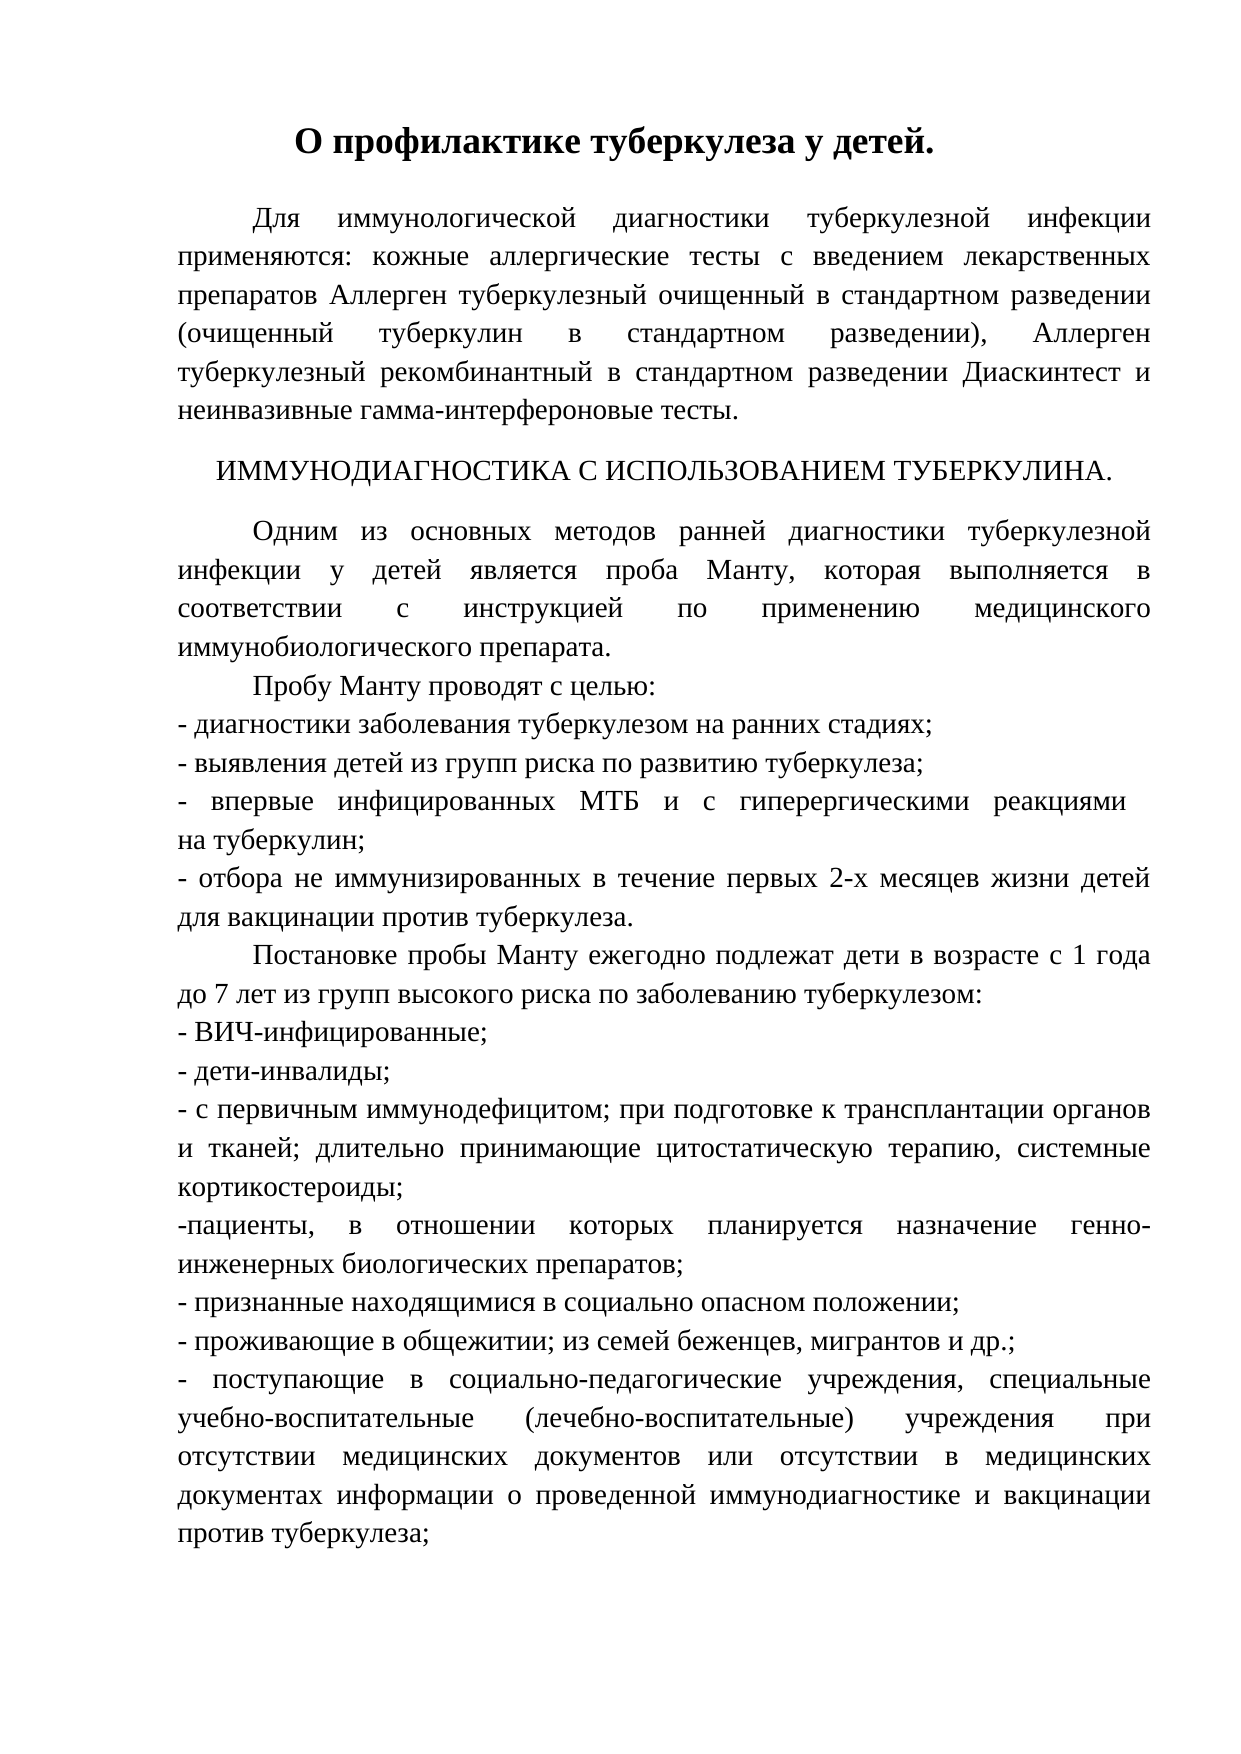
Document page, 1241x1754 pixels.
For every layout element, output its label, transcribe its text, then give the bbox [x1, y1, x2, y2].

text - дети-инвалиды; [177, 1053, 1152, 1087]
text Пробу Манту проводят с целью: [177, 668, 1152, 701]
text - отбора не иммунизированных в течение первых 2-х месяцев жизни детей для вакцинации против туберкулеза. [177, 860, 1152, 932]
text Постановке пробы Манту ежегодно подлежат дети в возрасте с 1 года до 7 лет из групп высокого риска по заболеванию туберкулезом: [177, 937, 1152, 1009]
text О профилактике туберкулеза у детей. [177, 118, 1052, 161]
text - диагностики заболевания туберкулезом на ранних стадиях; [177, 706, 1152, 740]
text - проживающие в общежитии; из семей беженцев, мигрантов и др.; [177, 1323, 1152, 1356]
text - поступающие в социально-педагогические учреждения, специальные учебно-воспитательные (лечебно-воспитательные) учреждения при отсутствии медицинских документов или отсутствии в медицинских документах информации о проведенной иммунодиагностике и вакцинации против туберкулеза; [177, 1361, 1152, 1549]
text -пациенты, в отношении которых планируется назначение генно- инженерных биологических препаратов; [177, 1207, 1152, 1279]
text - признанные находящимися в социально опасном положении; [177, 1284, 1152, 1318]
text - выявления детей из групп риска по развитию туберкулеза; [177, 745, 1152, 778]
text Одним из основных методов ранней диагностики туберкулезной инфекции у детей является проба Манту, которая выполняется в соответствии с инструкцией по применению медицинского иммунобиологического препарата. [177, 513, 1152, 663]
text - впервые инфицированных МТБ и с гиперергическими реакциями на туберкулин; [177, 783, 1152, 855]
text ИММУНОДИАГНОСТИКА С ИСПОЛЬЗОВАНИЕМ ТУБЕРКУЛИНА. [177, 453, 1152, 487]
text Для иммунологической диагностики туберкулезной инфекции применяются: кожные аллергические тесты с введением лекарственных препаратов Аллерген туберкулезный очищенный в стандартном разведении (очищенный туберкулин в стандартном разведении), Аллерген туберкулезный рекомбинантный в стандартном разведении Диаскинтест и неинвазивные гамма-интерфероновые тесты. [177, 200, 1152, 426]
text - ВИЧ-инфицированные; [177, 1014, 1152, 1048]
text - с первичным иммунодефицитом; при подготовке к трансплантации органов и тканей; длительно принимающие цитостатическую терапию, системные кортикостероиды; [177, 1092, 1152, 1202]
